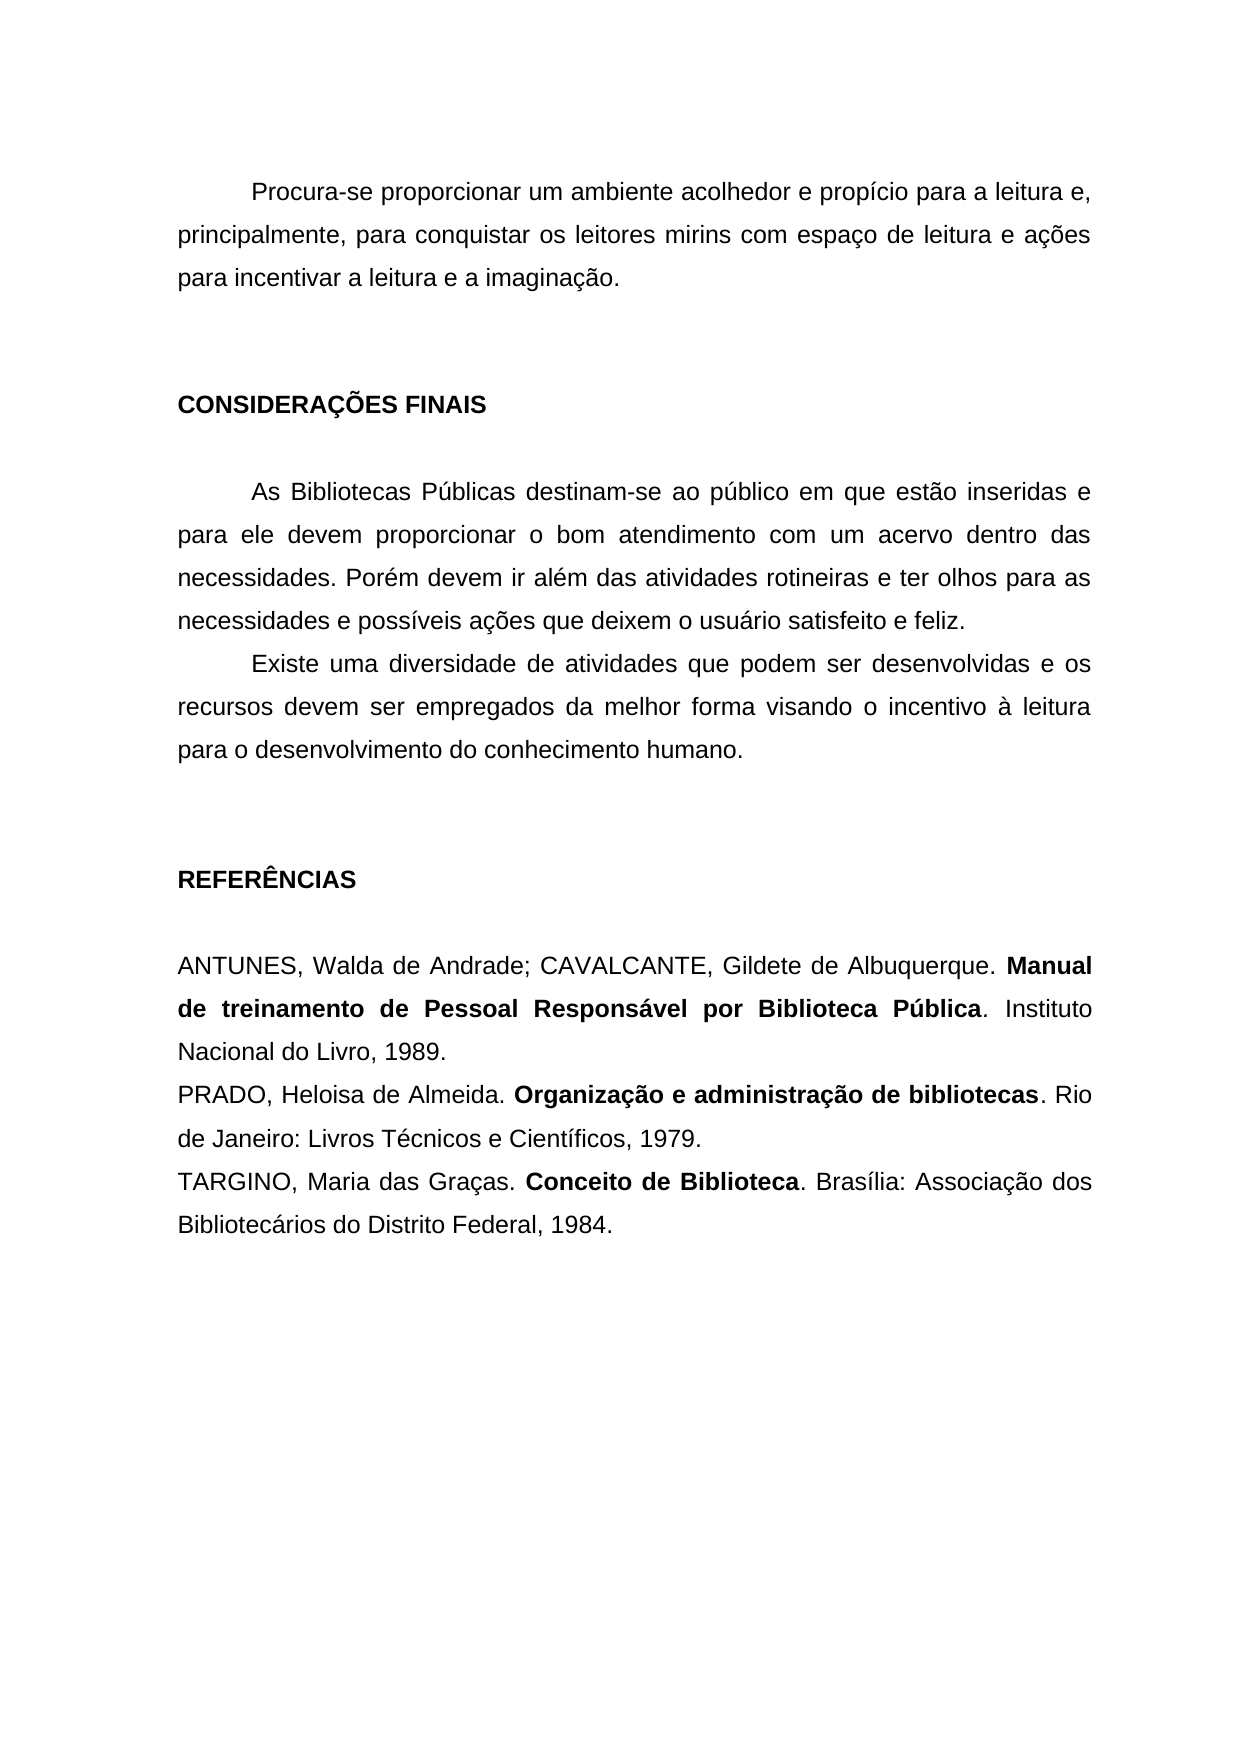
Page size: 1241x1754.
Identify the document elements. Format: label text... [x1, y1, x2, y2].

text Procura-se proporcionar um ambiente acolhedor e propício para a leitura e, principalmente, para conquistar os leitores mirins com espaço de leitura e ações para incentivar a leitura e a imaginação. [177, 177, 1092, 292]
text ANTUNES, Walda de Andrade; CAVALCANTE, Gildete de Albuquerque. Manual de treinamento de Pessoal Responsável por Biblioteca Pública. Instituto Nacional do Livro, 1989. [177, 951, 1092, 1066]
text REFERÊNCIAS [177, 865, 1092, 894]
text Existe uma diversidade de atividades que podem ser desenvolvidas e os recursos devem ser empregados da melhor forma visando o incentivo à leitura para o desenvolvimento do conhecimento humano. [177, 649, 1092, 764]
text CONSIDERAÇÕES FINAIS [177, 391, 1092, 419]
text PRADO, Heloisa de Almeida. Organização e administração de bibliotecas. Rio de Janeiro: Livros Técnicos e Científicos, 1979. [177, 1081, 1092, 1152]
text TARGINO, Maria das Graças. Conceito de Biblioteca. Brasília: Associação dos Bibliotecários do Distrito Federal, 1984. [177, 1167, 1092, 1239]
text As Bibliotecas Públicas destinam-se ao público em que estão inseridas e para ele devem proporcionar o bom atendimento com um acervo dentro das necessidades. Porém devem ir além das atividades rotineiras e ter olhos para as necessidades e possíveis ações que deixem o usuário satisfeito e feliz. [177, 477, 1092, 635]
